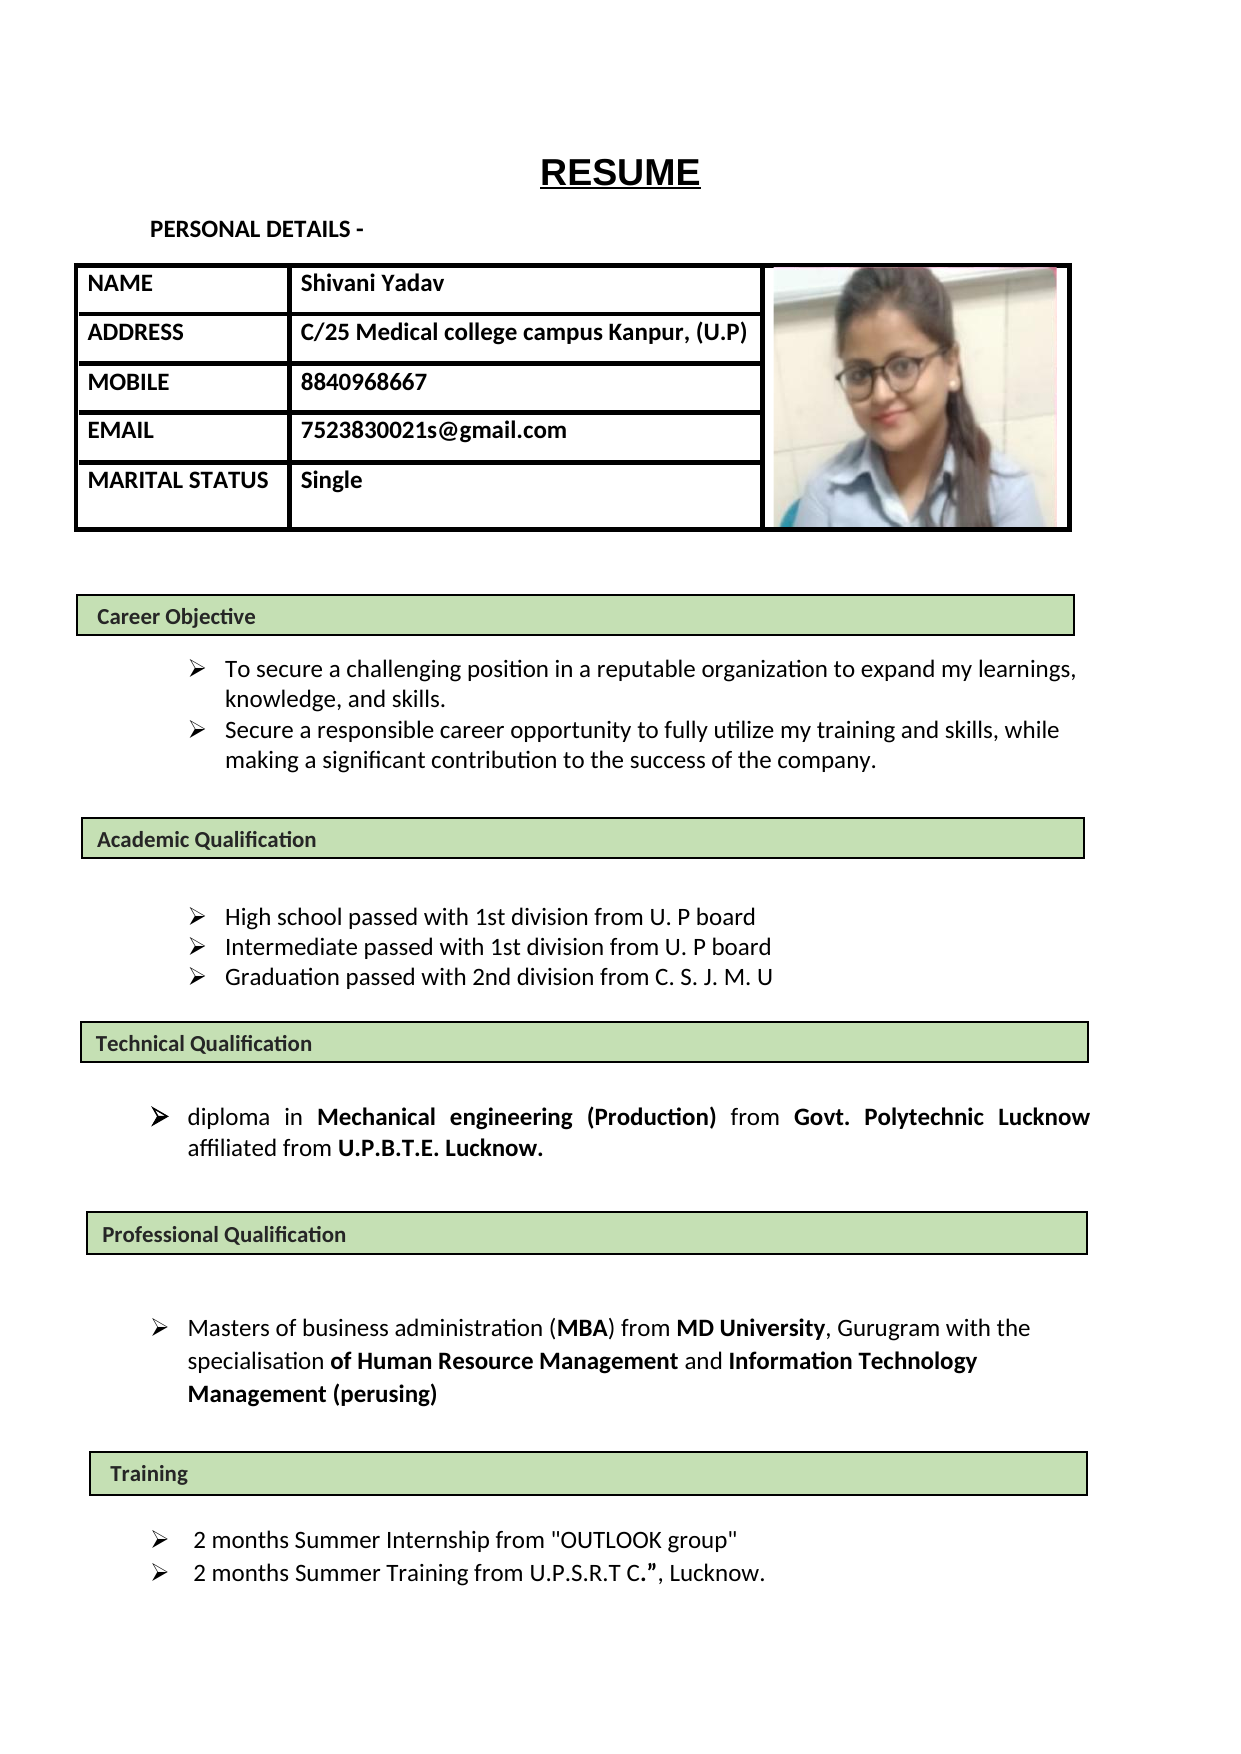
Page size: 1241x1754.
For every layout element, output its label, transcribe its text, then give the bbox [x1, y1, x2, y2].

list Graduation passed with 2nd division from C. S. J. M. U [187, 961, 1083, 991]
list To secure a challenging position in a reputable organization to expand my learnings, knowledge, and skills. [187, 653, 1090, 714]
text PERSONAL DETAILS - [150, 213, 1090, 244]
list High school passed with 1st division from U. P board [187, 901, 1083, 931]
list Intermediate passed with 1st division from U. P board [187, 931, 1083, 961]
list 2 months Summer Training from U.P.S.R.T C.”, Lucknow. [150, 1557, 1090, 1587]
table_cell ADDRESS [78, 313, 287, 361]
table_cell MOBILE [78, 362, 287, 410]
list 2 months Summer Internship from "OUTLOOK group" [150, 1524, 1090, 1554]
table_cell C/25 Medical college campus Kanpur, (U.P) [292, 316, 760, 361]
table_cell MARITAL STATUS [78, 461, 287, 527]
picture [773, 267, 1057, 527]
text RESUME [150, 150, 1090, 193]
list diploma in Mechanical engineering (Production) from Govt. Polytechnic Lucknow affiliated from U.P.B.T.E. Lucknow. [150, 1101, 1090, 1162]
table_cell Single [292, 465, 760, 527]
table_header [1057, 268, 1067, 527]
table_cell EMAIL [78, 411, 287, 460]
text Career Objective [150, 592, 1090, 633]
table_header Shivani Yadav [292, 268, 760, 311]
table_header [765, 268, 773, 527]
list Secure a responsible career opportunity to fully utilize my training and skills, while making a significant contribution to the success of the company. [187, 714, 1090, 775]
table_cell 7523830021s@gmail.com [292, 415, 760, 460]
table_header NAME [78, 268, 287, 311]
list Masters of business administration (MBA) from MD University, Gurugram with the specialisation of Human Resource Management and Information Technology Management (perusing) [150, 1312, 1090, 1408]
table_cell 8840968667 [292, 366, 760, 410]
